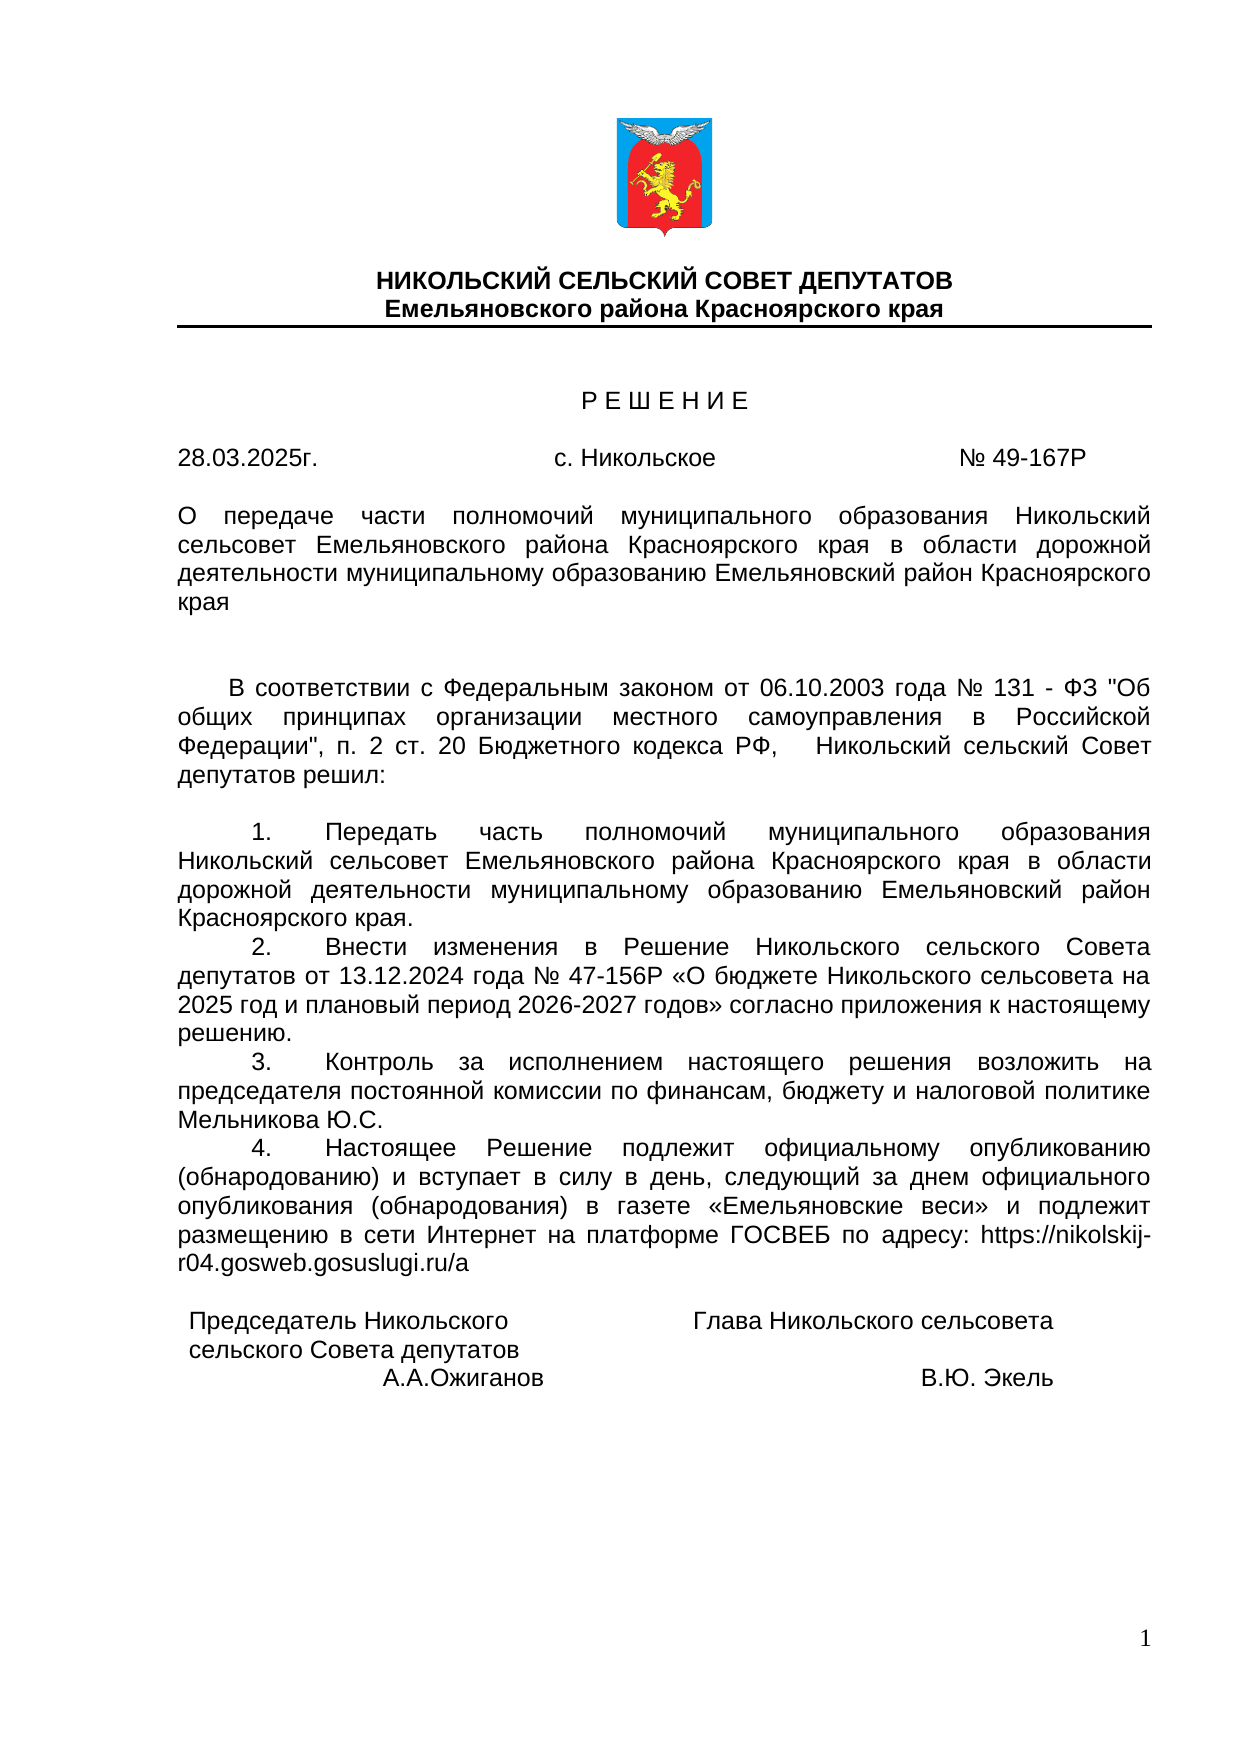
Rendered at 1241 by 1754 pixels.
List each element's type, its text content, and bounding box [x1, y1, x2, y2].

text Р Е Ш Е Н И Е [177, 386, 1152, 414]
text В соответствии с Федеральным законом от 06.10.2003 года № 131 - ФЗ "Об общих принципах организации местного самоуправления в Российской Федерации", п. 2 ст. 20 Бюджетного кодекса РФ, Никольский сельский Совет депутатов решил: [177, 673, 1152, 788]
list Внести изменения в Решение Никольского сельского Совета депутатов от 13.12.2024 года № 47-156Р «О бюджете Никольского сельсовета на 2025 год и плановый период 2026-2027 годов» согласно приложения к настоящему решению. [177, 932, 1152, 1047]
list Настоящее Решение подлежит официальному опубликованию (обнародованию) и вступает в силу в день, следующий за днем официального опубликования (обнародования) в газете «Емельяновские веси» и подлежит размещению в сети Интернет на платформе ГОСВЕБ по адресу: https://nikolskij-r04.gosweb.gosuslugi.ru/а [177, 1133, 1152, 1277]
table_header Глава Никольского сельсовета В.Ю. Экель [621, 1306, 1065, 1392]
text НИКОЛЬСКИЙ СЕЛЬСКИЙ СОВЕТ ДЕПУТАТОВ [177, 266, 1152, 294]
list Передать часть полномочий муниципального образования Никольский сельсовет Емельяновского района Красноярского края в области дорожной деятельности муниципальному образованию Емельяновский район Красноярского края. [177, 817, 1152, 932]
text Емельяновского района Красноярского края [177, 294, 1152, 325]
table_header Председатель Никольского сельского Совета депутатов А.А.Ожиганов [177, 1306, 621, 1392]
text 28.03.2025г. с. Никольское № 49-167Р [177, 443, 1152, 472]
list Контроль за исполнением настоящего решения возложить на председателя постоянной комиссии по финансам, бюджету и налоговой политике Мельникова Ю.С. [177, 1047, 1152, 1133]
text О передаче части полномочий муниципального образования Никольский сельсовет Емельяновского района Красноярского края в области дорожной деятельности муниципальному образованию Емельяновский район Красноярского края [177, 501, 1152, 616]
